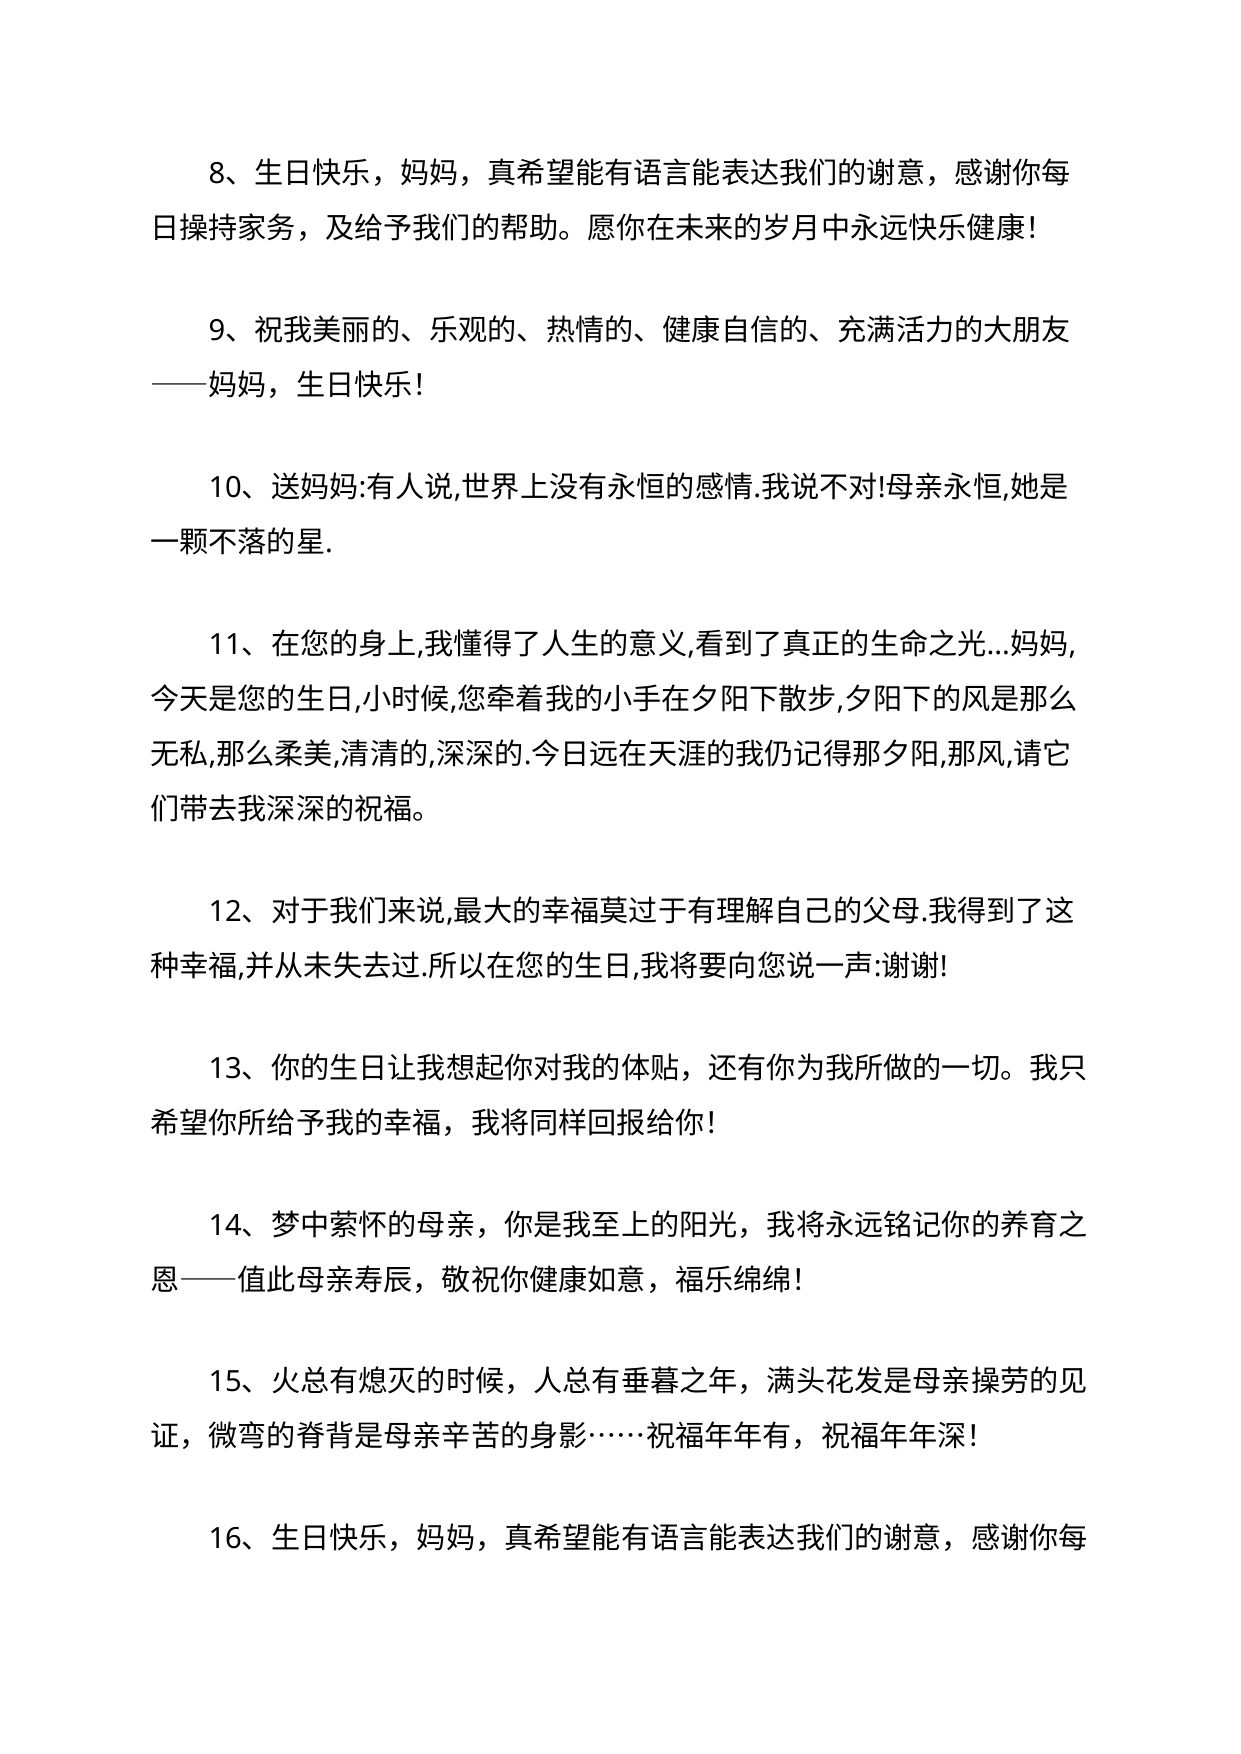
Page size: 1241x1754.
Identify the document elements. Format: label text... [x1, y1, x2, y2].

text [150, 1514, 1090, 1557]
text 10、送妈妈:有人说,世界上没有永恒的感情.我说不对!母亲永恒,她是一颗不落的星. [150, 463, 1090, 561]
text 11、在您的身上,我懂得了人生的意义,看到了真正的生命之光...妈妈,今天是您的生日,小时候,您牵着我的小手在夕阳下散步,夕阳下的风是那么无私,那么柔美,清清的,深深的.今日远在天涯的我仍记得那夕阳,那风,请它们带去我深深的祝福。 [150, 621, 1090, 828]
text 8、生日快乐，妈妈，真希望能有语言能表达我们的谢意，感谢你每日操持家务，及给予我们的帮助。愿你在未来的岁月中永远快乐健康！ [150, 150, 1090, 247]
text 14、梦中萦怀的母亲，你是我至上的阳光，我将永远铭记你的养育之恩——值此母亲寿辰，敬祝你健康如意，福乐绵绵！ [150, 1201, 1090, 1298]
text 13、你的生日让我想起你对我的体贴，还有你为我所做的一切。我只希望你所给予我的幸福，我将同样回报给你！ [150, 1044, 1090, 1142]
text 9、祝我美丽的、乐观的、热情的、健康自信的、充满活力的大朋友——妈妈，生日快乐！ [150, 307, 1090, 404]
text 15、火总有熄灭的时候，人总有垂暮之年，满头花发是母亲操劳的见证，微弯的脊背是母亲辛苦的身影……祝福年年有，祝福年年深！ [150, 1358, 1090, 1455]
text 12、对于我们来说,最大的幸福莫过于有理解自己的父母.我得到了这种幸福,并从未失去过.所以在您的生日,我将要向您说一声:谢谢! [150, 887, 1090, 985]
